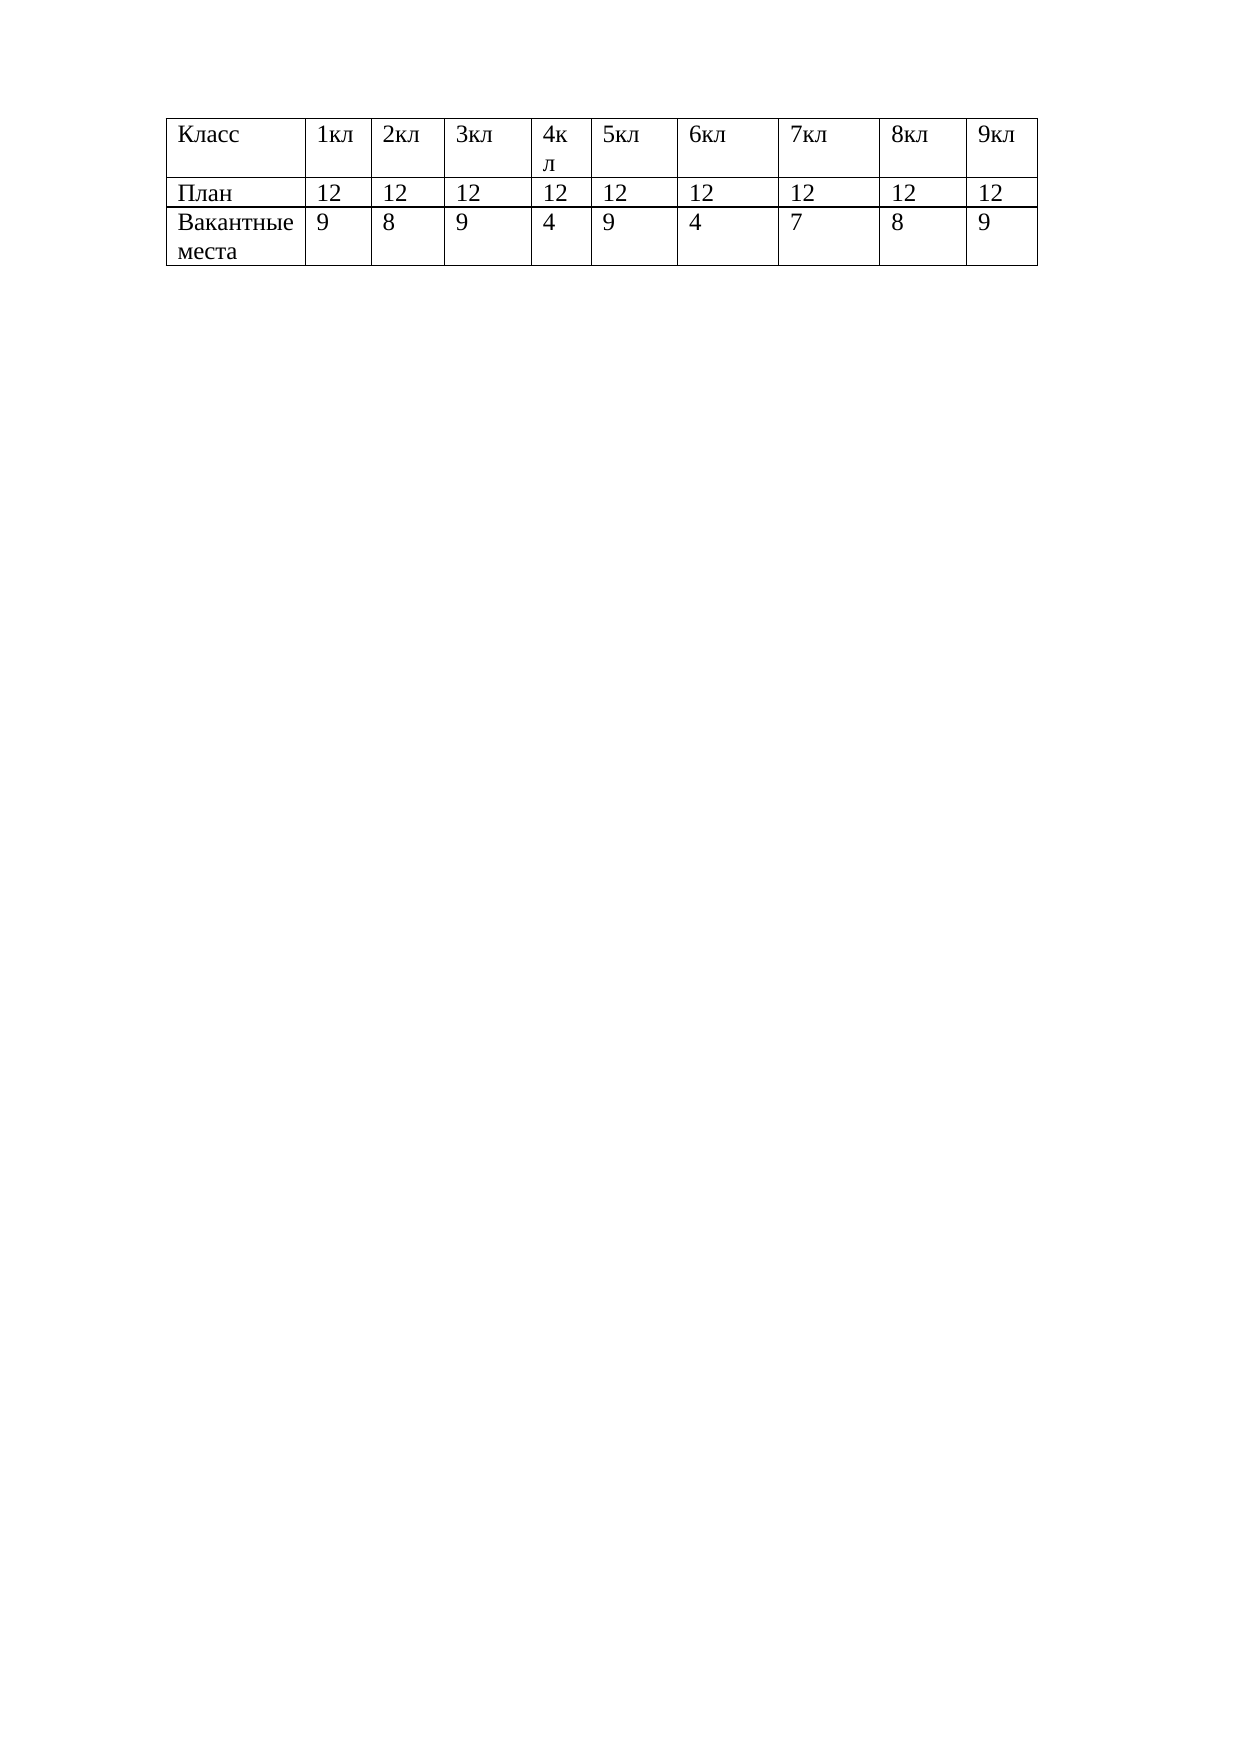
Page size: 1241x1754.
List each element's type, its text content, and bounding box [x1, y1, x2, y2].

table_cell 4 [532, 208, 591, 265]
table_cell 4 [678, 208, 778, 265]
table_header 2кл [372, 119, 444, 177]
table_header 9кл [967, 119, 1037, 177]
table_cell 9 [592, 208, 677, 265]
table_cell 12 [678, 178, 778, 206]
table_header 5кл [592, 119, 677, 177]
table_header 8кл [880, 119, 966, 177]
table_header 6кл [678, 119, 778, 177]
table_cell 12 [372, 178, 444, 206]
table_cell 12 [967, 178, 1037, 206]
table_cell 9 [445, 208, 531, 265]
table_cell План [167, 178, 305, 206]
table_cell 12 [880, 178, 966, 206]
table_header 3кл [445, 119, 531, 177]
table_cell 12 [532, 178, 591, 206]
table_header 1кл [306, 119, 371, 177]
table_cell 12 [592, 178, 677, 206]
table_cell 7 [779, 208, 879, 265]
table_cell 8 [372, 208, 444, 265]
table_cell 8 [880, 208, 966, 265]
table_cell 12 [779, 178, 879, 206]
table_cell 12 [445, 178, 531, 206]
table_header 7кл [779, 119, 879, 177]
table_cell Вакантные места [167, 208, 305, 265]
table_cell 12 [306, 178, 371, 206]
table_header 4кл [532, 119, 591, 177]
table_cell 9 [967, 208, 1037, 265]
table_cell 9 [306, 208, 371, 265]
table_header Класс [167, 119, 305, 177]
